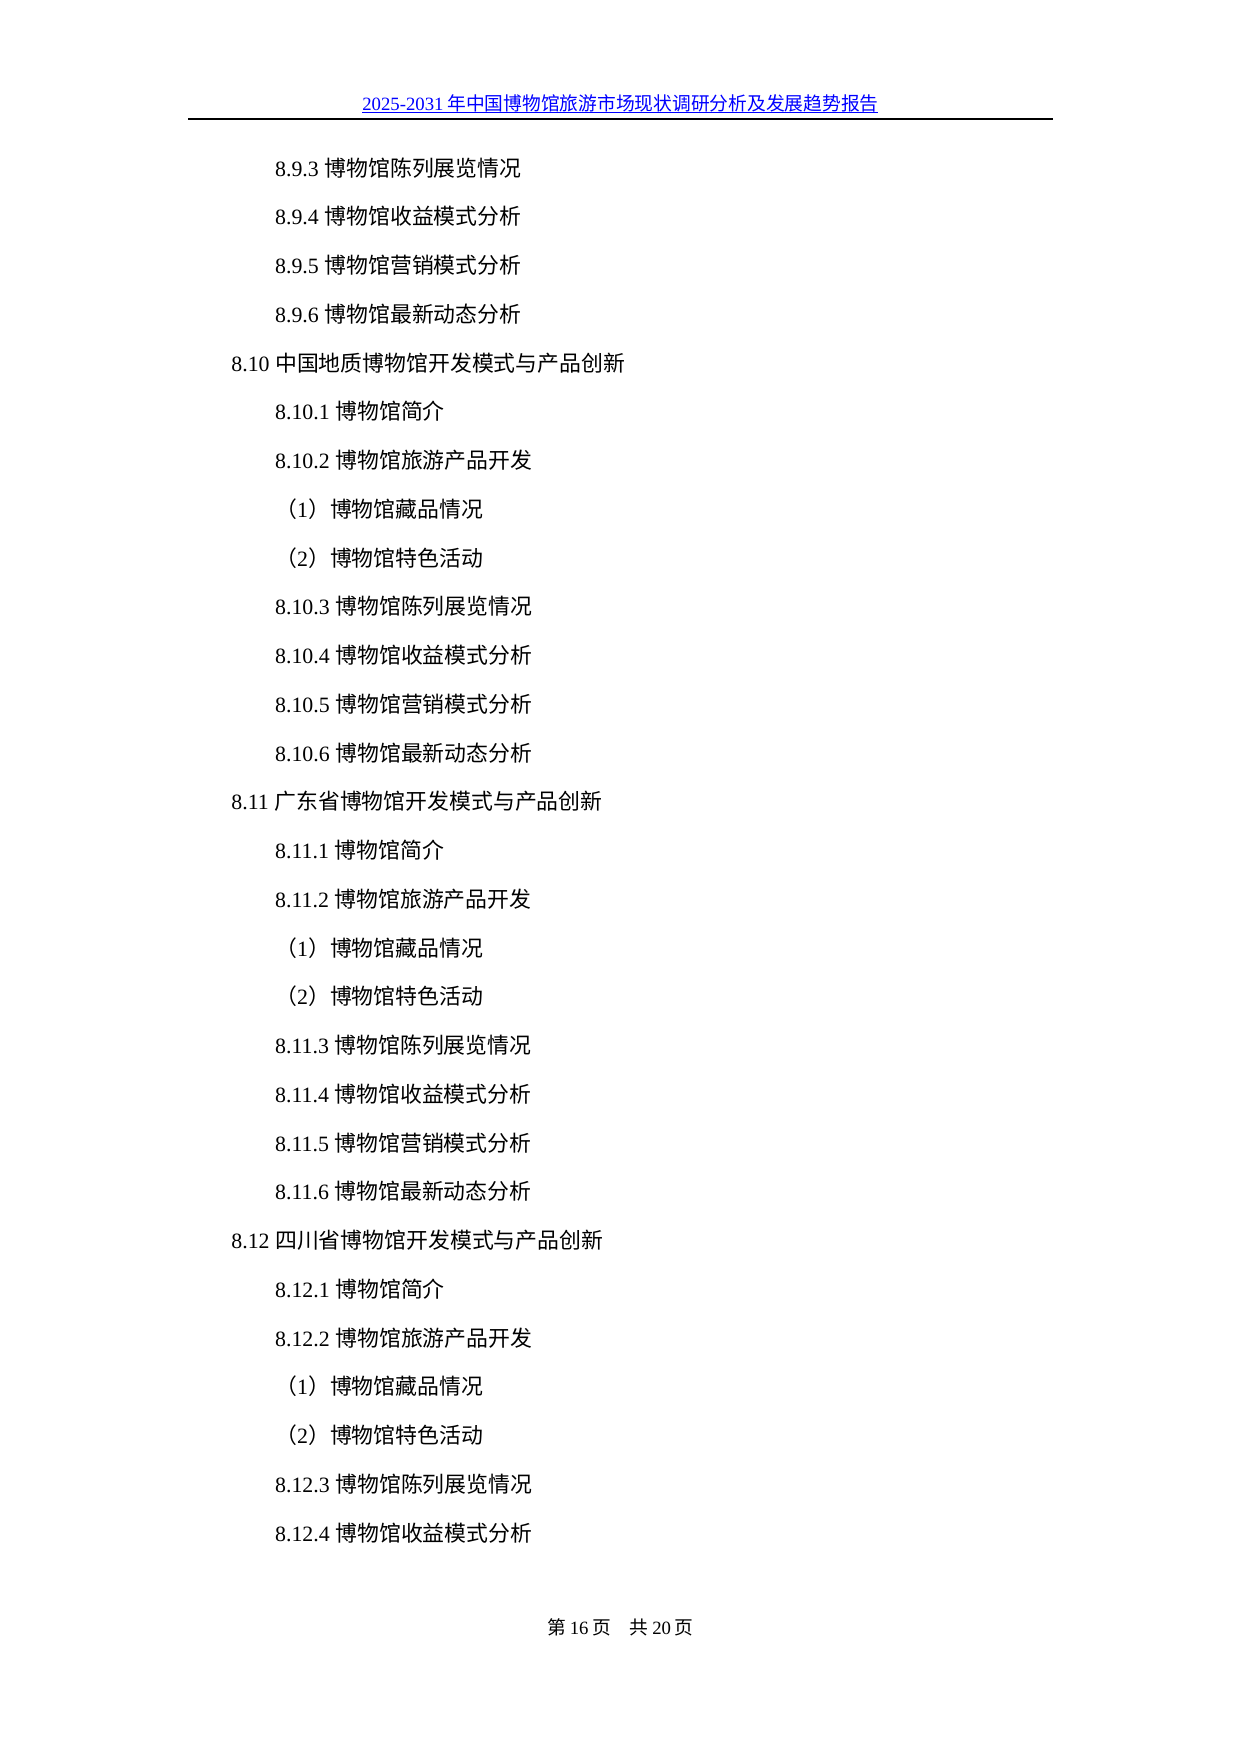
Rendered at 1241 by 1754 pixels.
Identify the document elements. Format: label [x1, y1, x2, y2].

text [187, 150, 1053, 1548]
